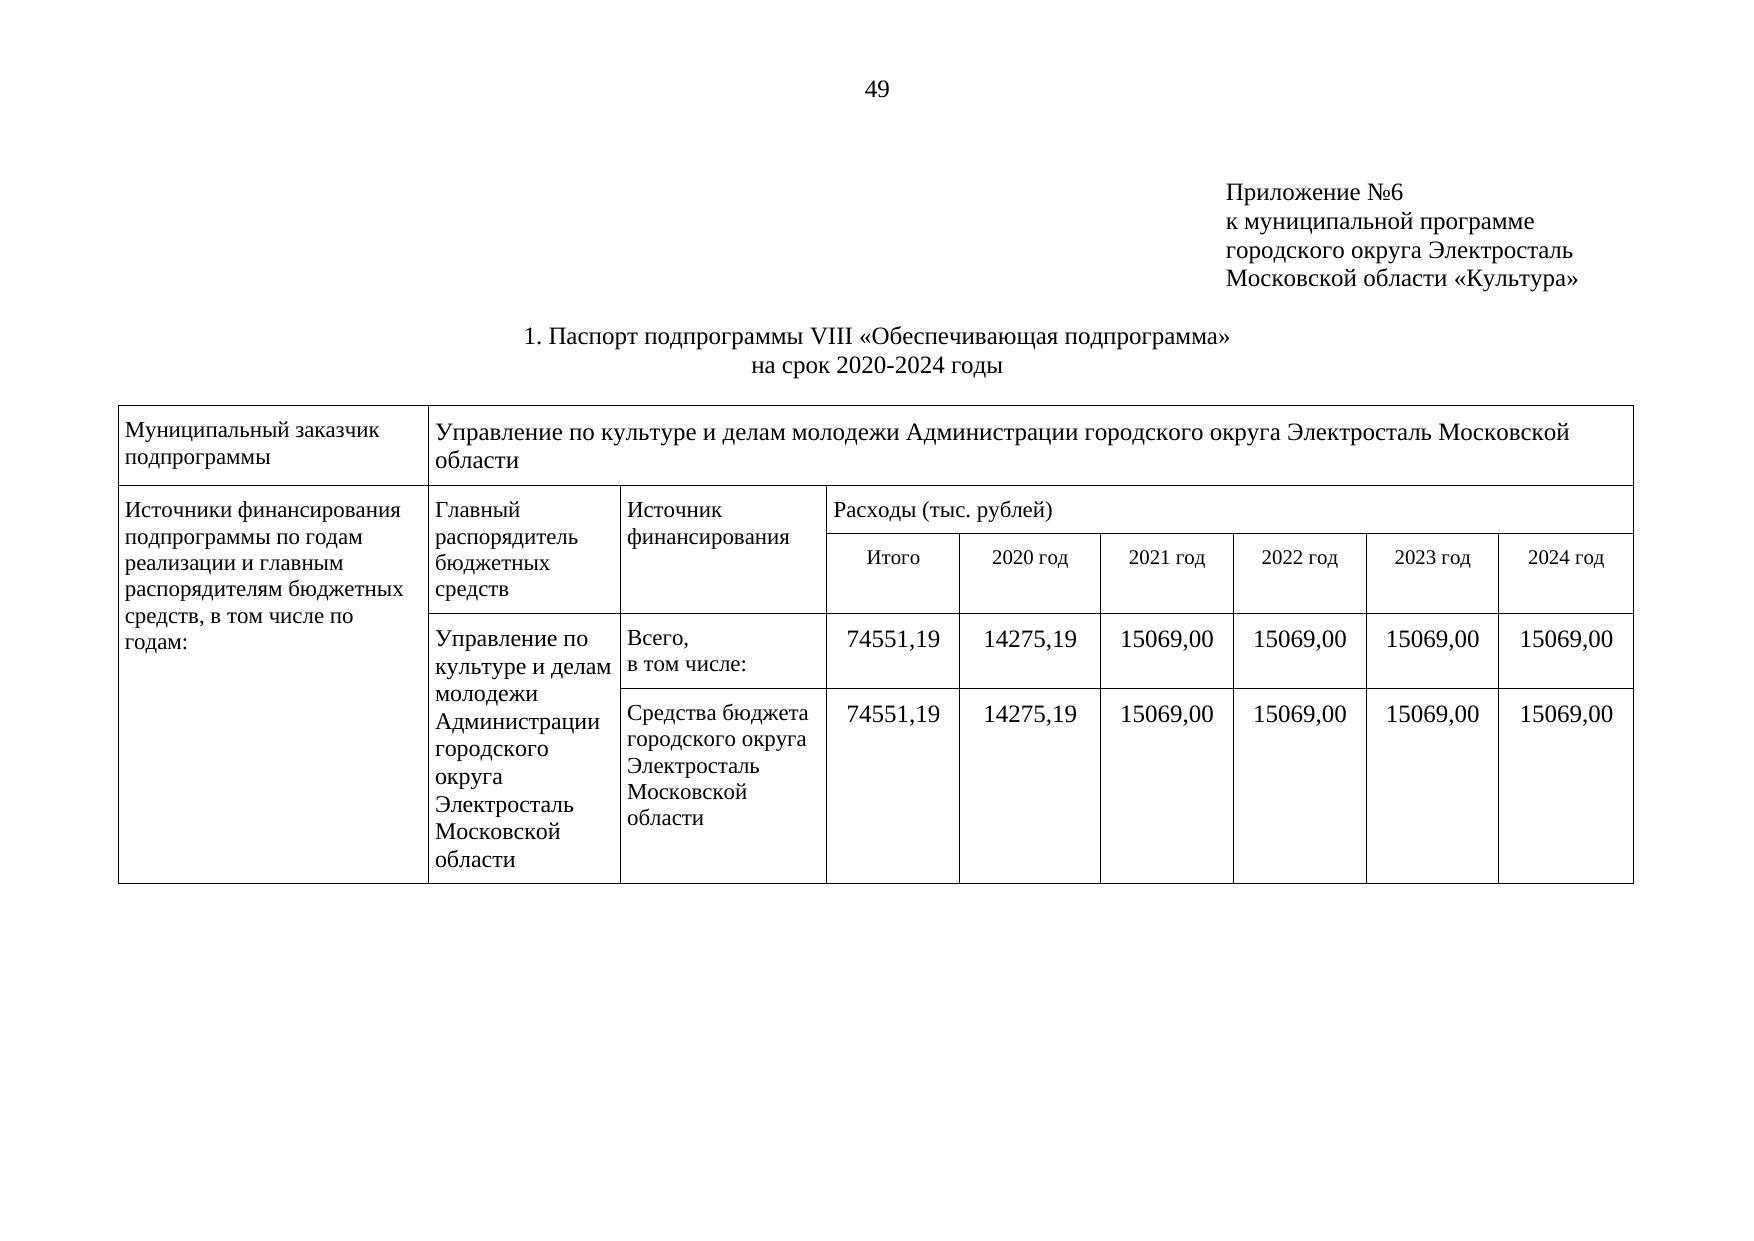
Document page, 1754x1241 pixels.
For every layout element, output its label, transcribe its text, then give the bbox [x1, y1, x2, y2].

table_cell 2023 год [1367, 534, 1498, 612]
table_cell 2022 год [1234, 534, 1366, 612]
table_cell Источники финансирования подпрограммы по годам реализации и главным распорядителям бюджетных средств, в том числе по годам: [119, 486, 428, 883]
text к муниципальной программе [118, 206, 1636, 235]
table_cell Средства бюджета городского округа Электросталь Московской области [621, 689, 826, 883]
table_cell 15069,00 [1101, 689, 1233, 883]
text Московской области «Культура» [118, 263, 1636, 292]
text Приложение №6 [118, 177, 1636, 206]
table_cell 74551,19 [827, 689, 959, 883]
table_header Муниципальный заказчик подпрограммы [119, 406, 428, 485]
table_header Управление по культуре и делам молодежи Администрации городского округа Электросталь Московской области [429, 406, 1633, 485]
table_cell Главный распорядитель бюджетных средств [429, 486, 620, 612]
table_cell 15069,00 [1101, 614, 1233, 687]
table_cell Источник финансирования [621, 486, 826, 612]
table_cell Расходы (тыс. рублей) [827, 486, 1633, 533]
table_cell 15069,00 [1499, 614, 1633, 687]
table_cell Итого [827, 534, 959, 612]
table_cell 2020 год [960, 534, 1100, 612]
table_cell Всего, в том числе: [621, 614, 826, 687]
table_cell Управление по культуре и делам молодежи Администрации городского округа Электросталь Московской области [429, 614, 620, 883]
table_cell 15069,00 [1367, 614, 1498, 687]
table_cell 2024 год [1499, 534, 1633, 612]
table_cell 14275,19 [960, 614, 1100, 687]
table_cell 15069,00 [1367, 689, 1498, 883]
table_cell 2021 год [1101, 534, 1233, 612]
table_cell 74551,19 [827, 614, 959, 687]
table_cell 14275,19 [960, 689, 1100, 883]
table_cell 15069,00 [1234, 689, 1366, 883]
text 1. Паспорт подпрограммы VIII «Обеспечивающая подпрограмма» [118, 321, 1636, 350]
table_cell 15069,00 [1499, 689, 1633, 883]
text на срок 2020-2024 годы [118, 350, 1636, 378]
table_cell 15069,00 [1234, 614, 1366, 687]
text городского округа Электросталь [118, 235, 1636, 263]
